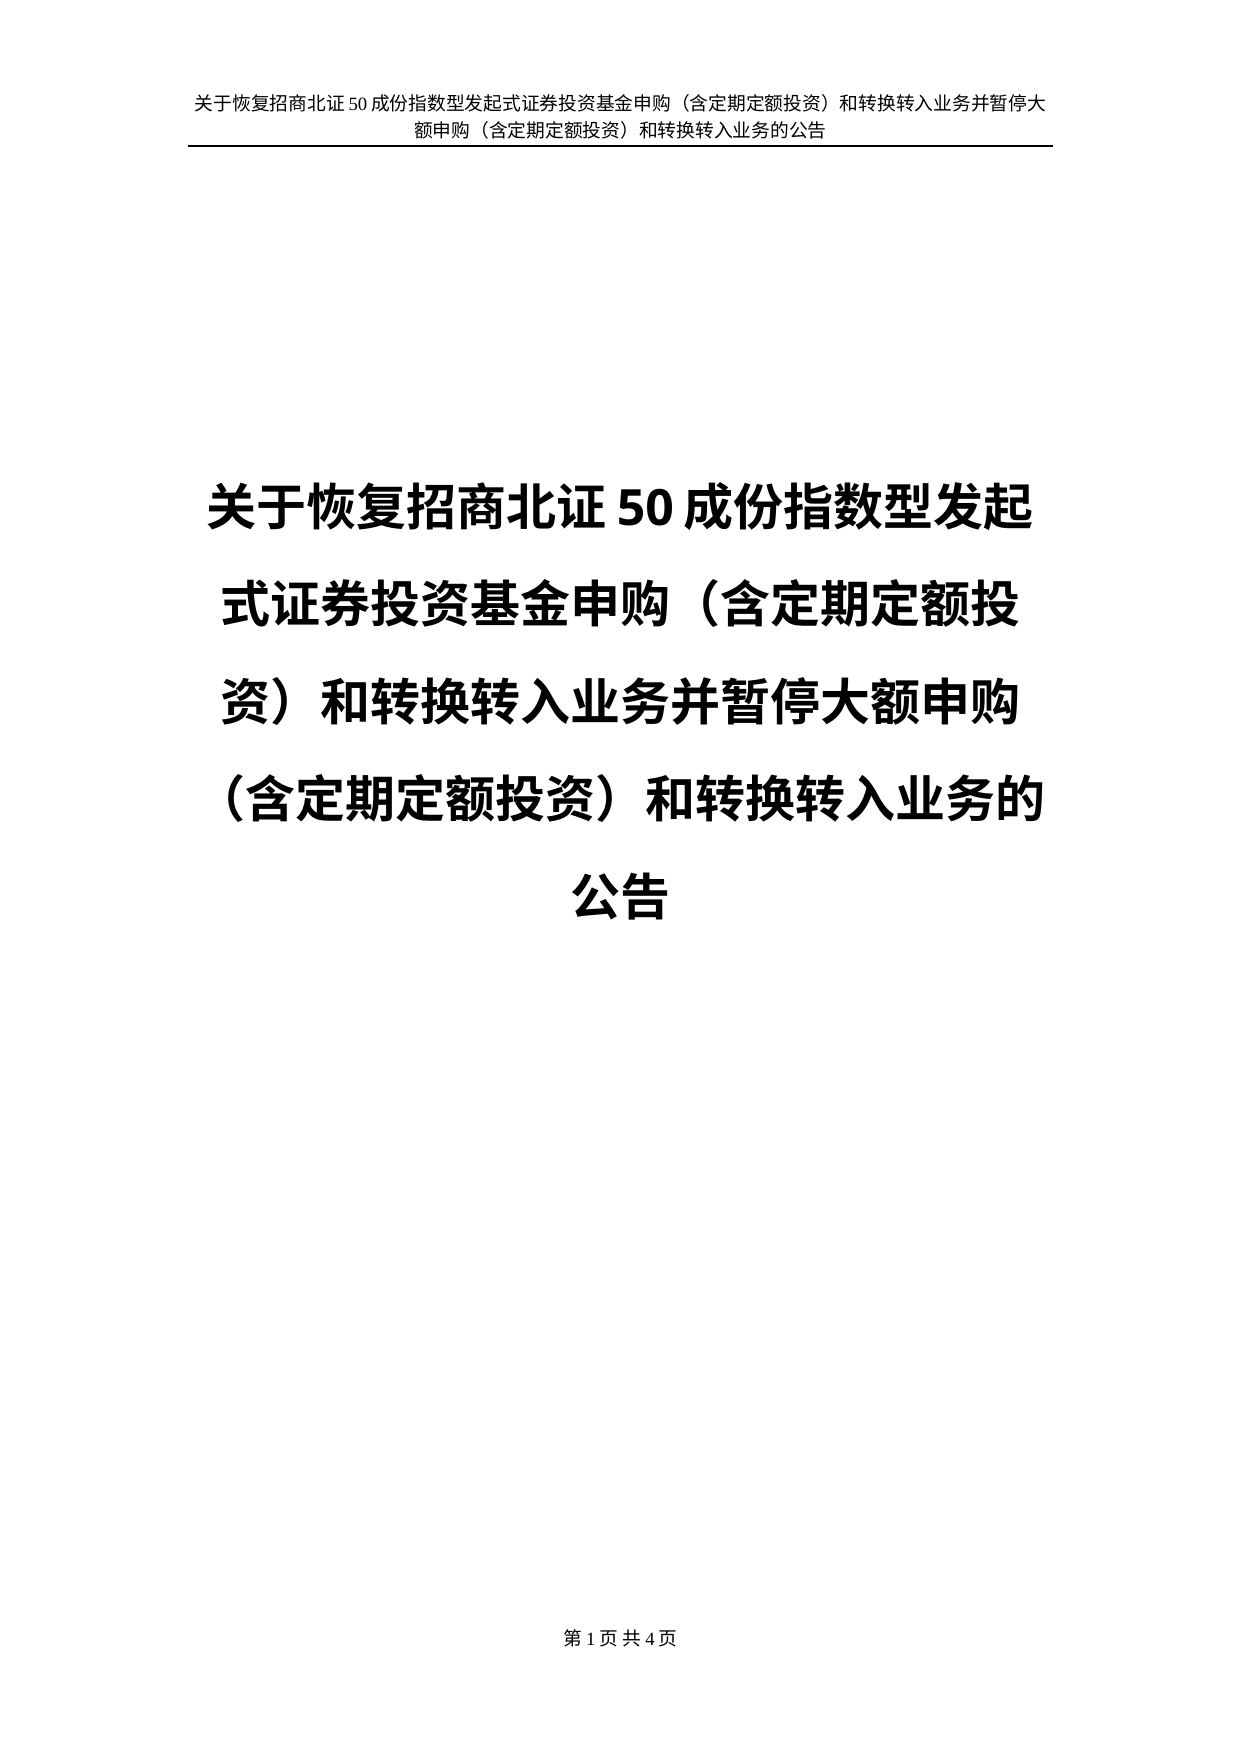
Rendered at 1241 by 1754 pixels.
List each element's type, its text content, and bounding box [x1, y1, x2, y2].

text 关于恢复招商北证50成份指数型发起式证券投资基金申购（含定期定额投资）和转换转入业务并暂停大额申购（含定期定额投资）和转换转入业务的公告 [187, 454, 1053, 942]
